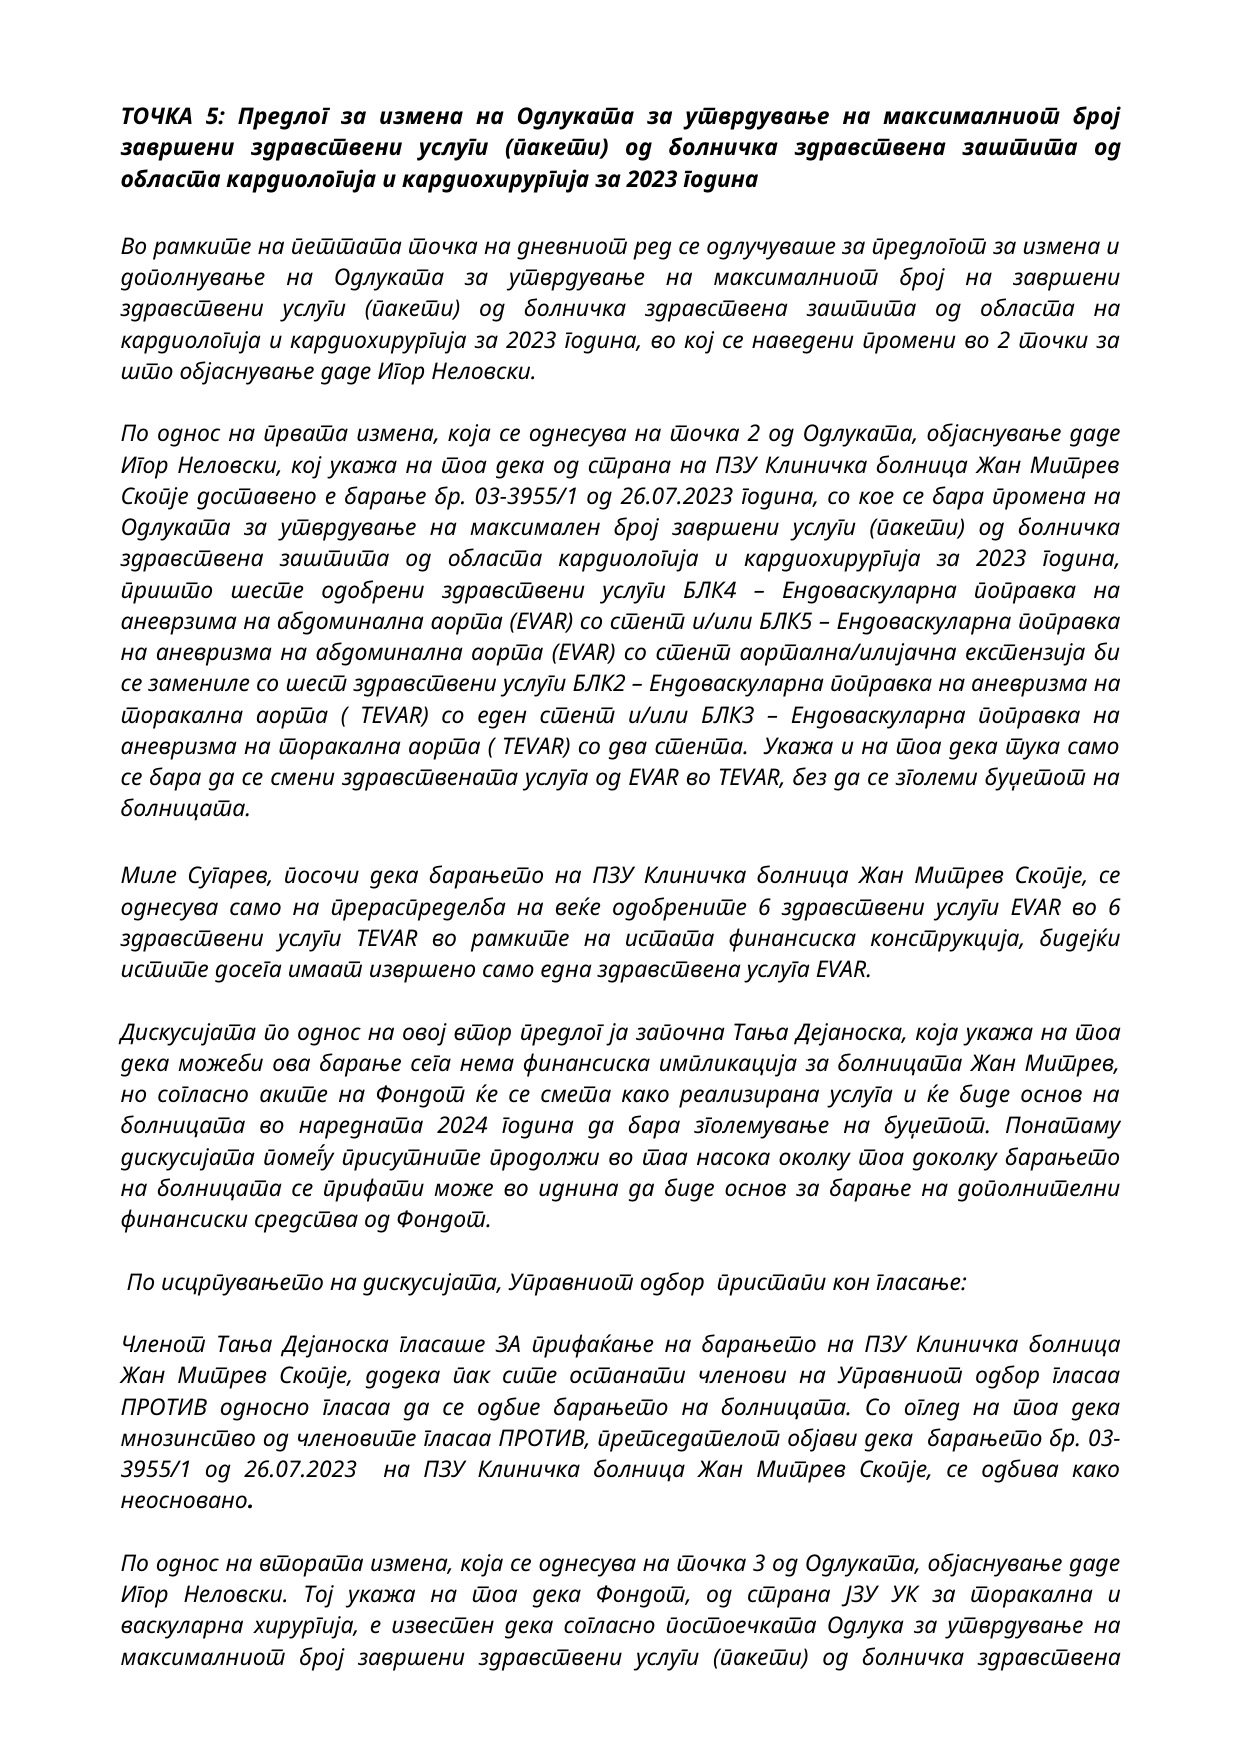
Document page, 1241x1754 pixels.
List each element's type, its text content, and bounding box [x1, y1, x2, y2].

list По однос на првата измена, која се однесува на точка 2 од Одлуката, објаснување даде Игор Неловски, кој укажа на тоа дека од страна на ПЗУ Клиничка болница Жан Митрев Скопје доставено е барање бр. 03-3955/1 од 26.07.2023 година, со кое се бара промена на Одлуката за утврдување на максимален број завршени услуги (пакети) од болничка здравствена заштита од областа кардиологија и кардиохирургија за 2023 година, пришто шесте одобрени здравствени услуги БЛК4 – Ендоваскуларна поправка на аневрзима на абдоминална аорта (EVAR) со стент и/или БЛК5 – Ендоваскуларна поправка на аневризма на абдоминална аорта (EVAR) со стент аортална/илијачна екстензија би се замениле со шест здравствени услуги БЛК2 – Ендоваскуларна поправка на аневризма на торакална аорта ( TEVAR) со еден стент и/или БЛК3 – Ендоваскуларна поправка на аневризма на торакална аорта ( TEVAR) со два стента. Укажа и на тоа дека тука само се бара да се смени здравствената услуга од EVAR во TEVAR, без да се зголеми буџетот на болницата. [120, 417, 1124, 823]
list По исцрпувањето на дискусијата, Управниот одбор пристапи кон гласање: [120, 1266, 1124, 1297]
list Миле Сугарев, посочи дека барањето на ПЗУ Клиничка болница Жан Митрев Скопје, се однесува само на прераспределба на веќе одобрените 6 здравствени услуги EVAR во 6 здравствени услуги TEVAR во рамките на истата финансиска конструкција, бидејќи истите досега имаат извршено само една здравствена услуга EVAR. [120, 859, 1124, 984]
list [120, 1547, 1124, 1672]
list Членот Тања Дејаноска гласаше ЗА прифаќање на барањето на ПЗУ Клиничка болница Жан Митрев Скопје, додека пак сите останати членови на Управниот одбор гласаа ПРОТИВ односно гласаа да се одбие барањето на болницата. Со оглед на тоа дека мнозинство од членовите гласаа ПРОТИВ, претседателот објави дека барањето бр. 03-3955/1 од 26.07.2023 на ПЗУ Клиничка болница Жан Митрев Скопје, се одбива како неосновано. [120, 1328, 1124, 1516]
list ТОЧКА 5: Предлог за измена на Одлуката за утврдување на максималниот број завршени здравствени услуги (пакети) од болничка здравствена заштита од областа кардиологија и кардиохирургија за 2023 година [120, 100, 1124, 194]
list Дискусијата по однос на овој втор предлог ја започна Тања Дејаноска, која укажа на тоа дека можеби ова барање сега нема финансиска импликација за болницата Жан Митрев, но согласно аките на Фондот ќе се смета како реализирана услуга и ќе биде основ на болницата во наредната 2024 година да бара зголемување на буџетот. Понатаму дискусијата помеѓу присутните продолжи во таа насока околку тоа доколку барањето на болницата се прифати може во иднина да биде основ за барање на дополнителни финансиски средства од Фондот. [120, 1016, 1124, 1234]
list Во рамките на петтата точка на дневниот ред се одлучуваше за предлогот за измена и дополнување на Одлуката за утврдување на максималниот број на завршени здравствени услуги (пакети) од болничка здравствена заштита од областа на кардиологија и кардиохирургија за 2023 година, во кој се наведени промени во 2 точки за што објаснување даде Игор Неловски. [120, 230, 1124, 386]
